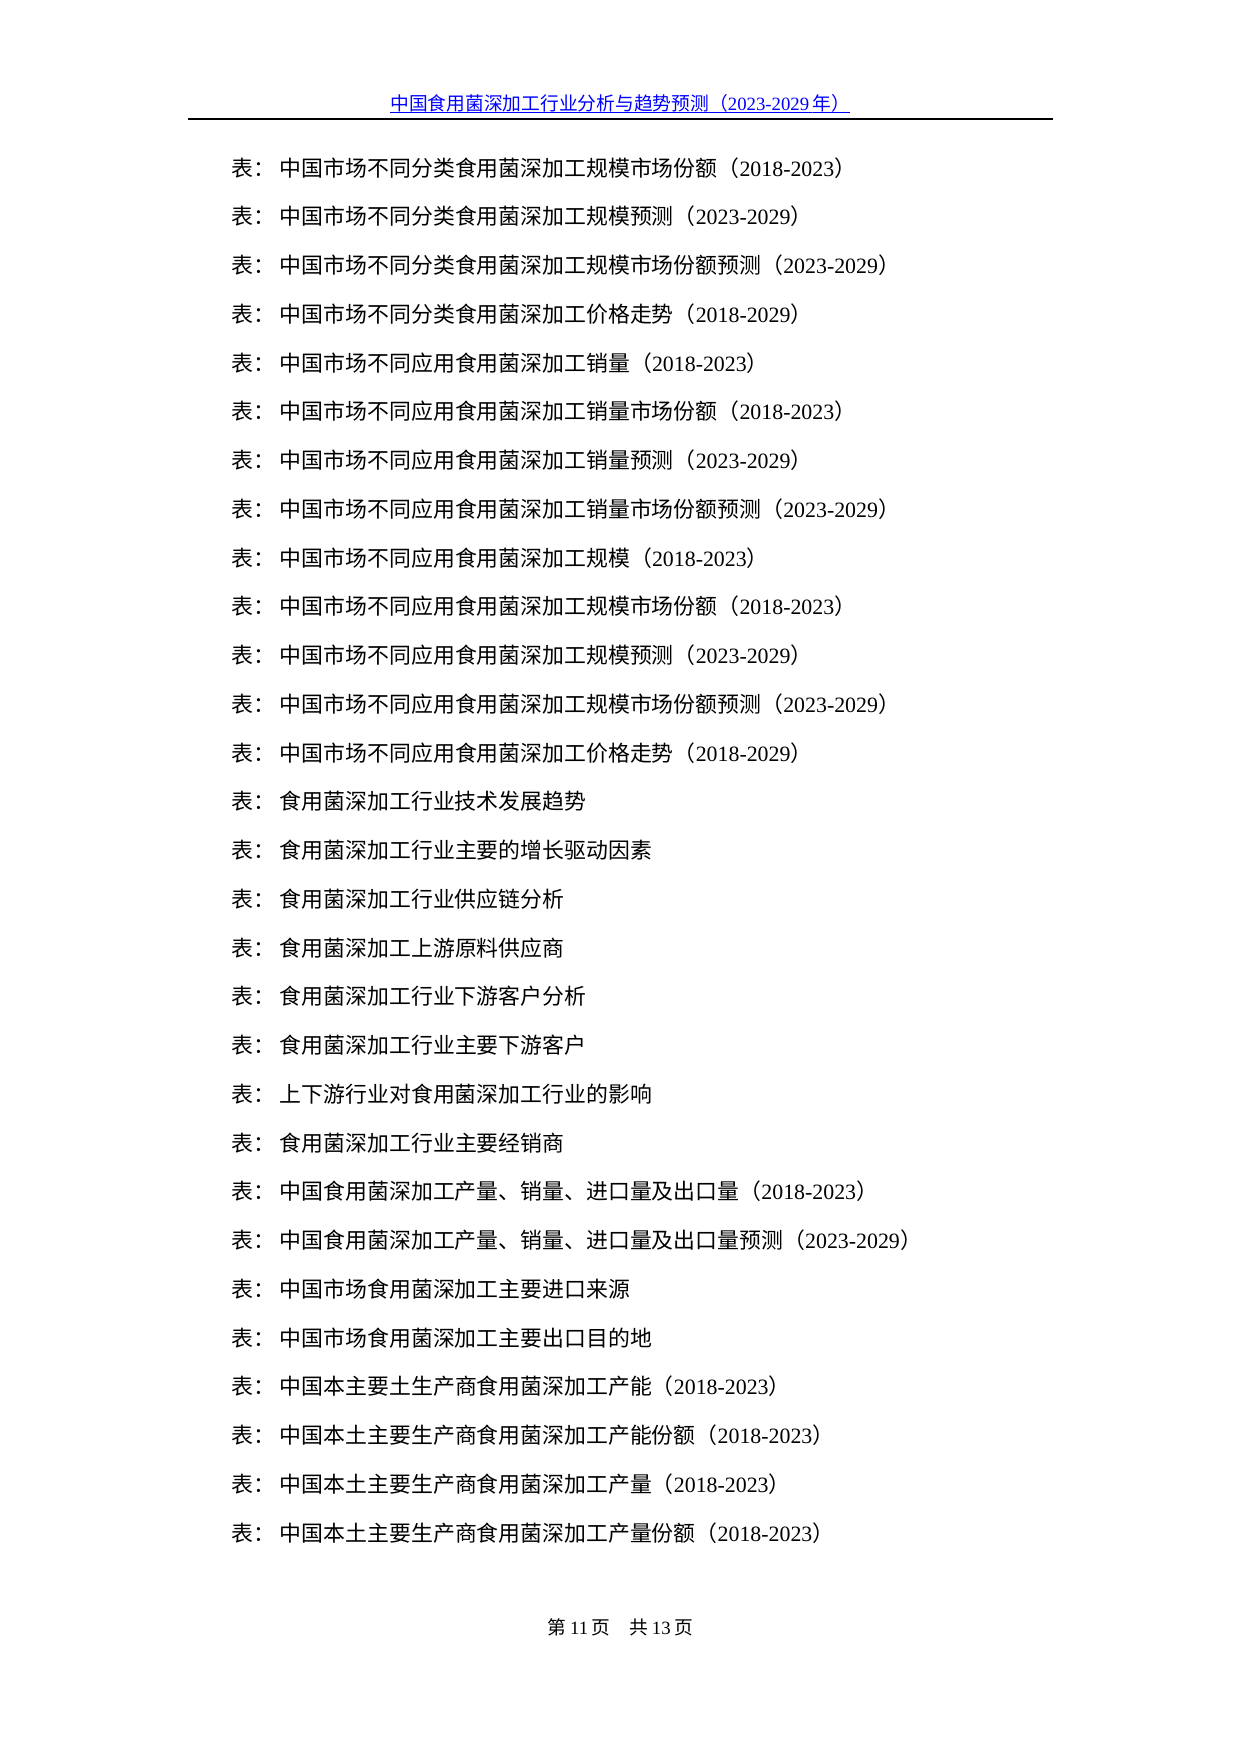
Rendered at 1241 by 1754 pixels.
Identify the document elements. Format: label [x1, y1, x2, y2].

text [187, 150, 1053, 1548]
